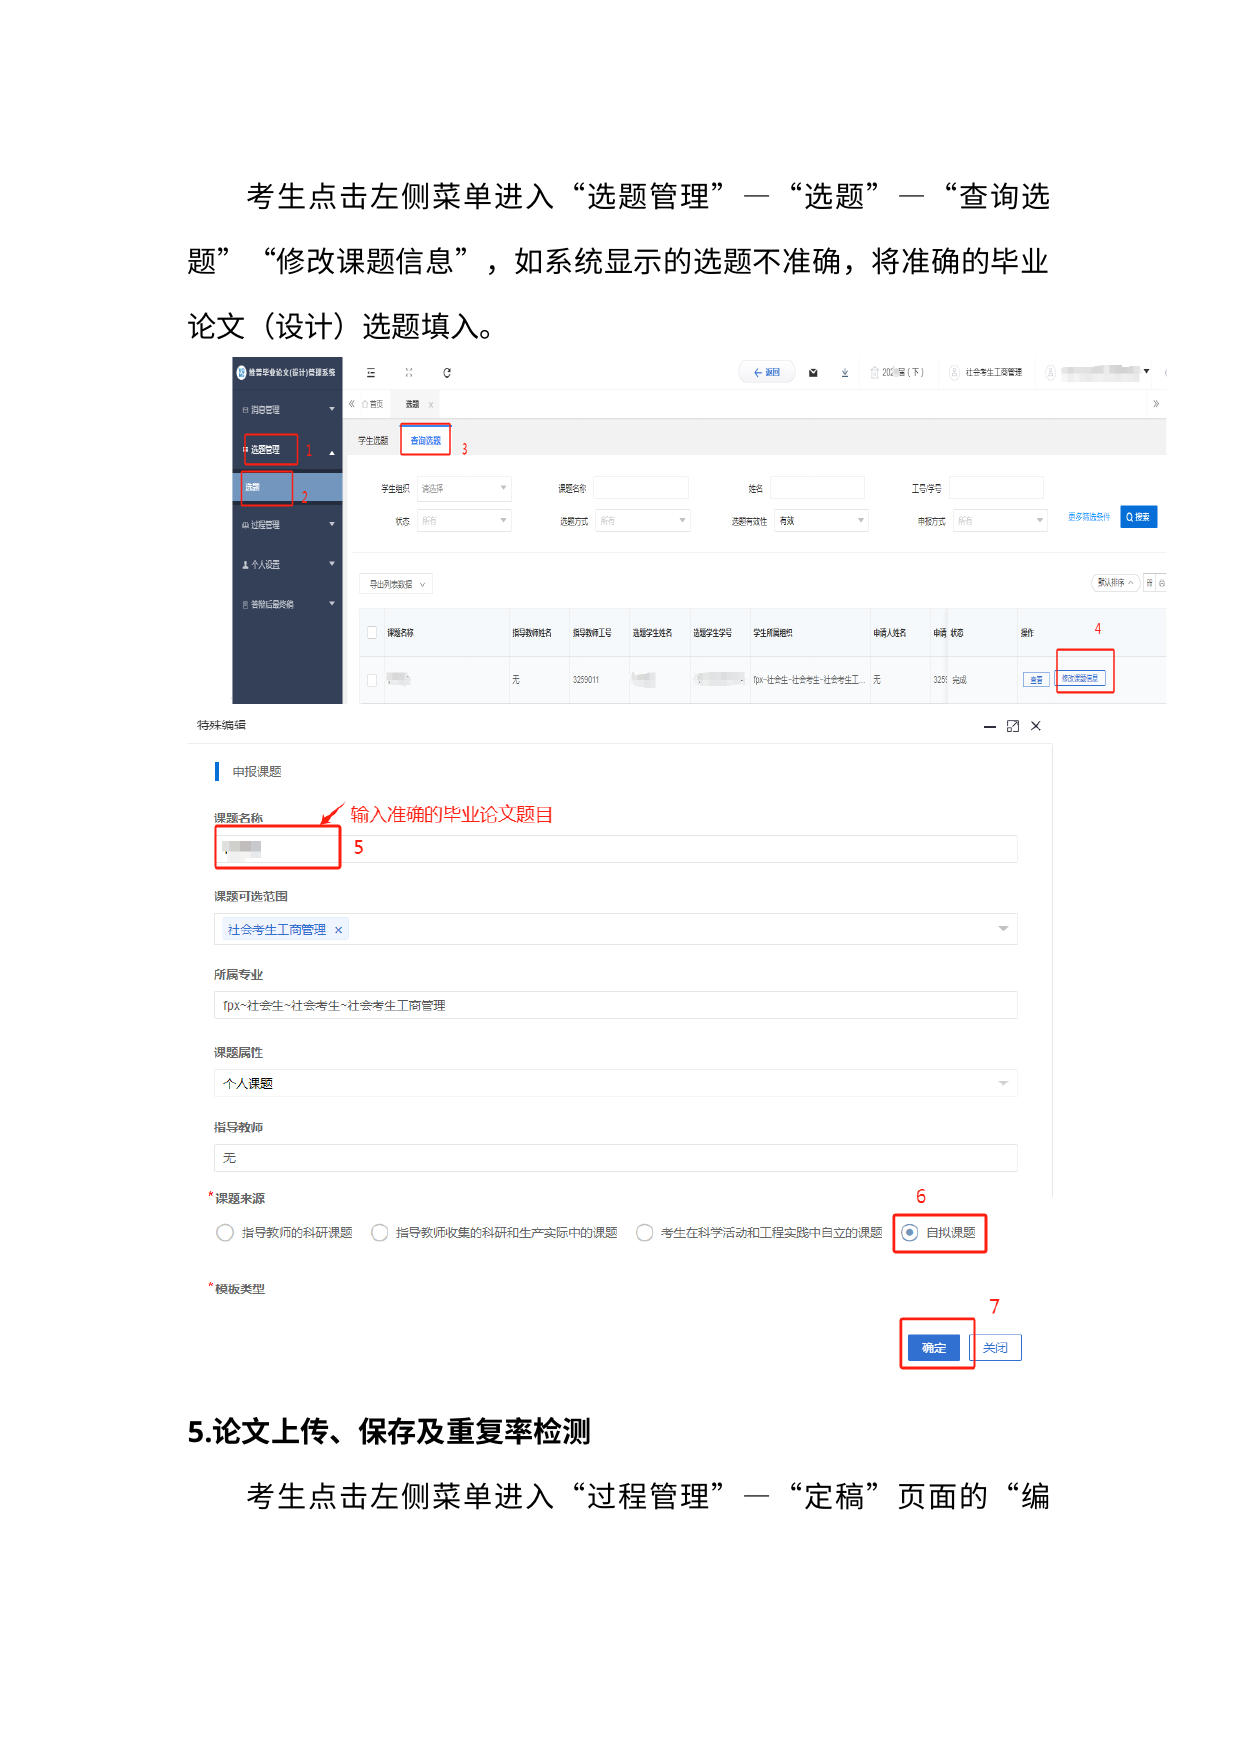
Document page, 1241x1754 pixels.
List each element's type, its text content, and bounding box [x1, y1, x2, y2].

picture [231, 357, 1167, 704]
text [187, 1462, 1053, 1527]
picture [187, 714, 1053, 1371]
text 5.论文上传、保存及重复率检测 [187, 1397, 1053, 1462]
text 考生点击左侧菜单进入“选题管理”—“选题”—“查询选题”“修改课题信息”，如系统显示的选题不准确，将准确的毕业论文（设计）选题填入。 [187, 162, 1053, 357]
